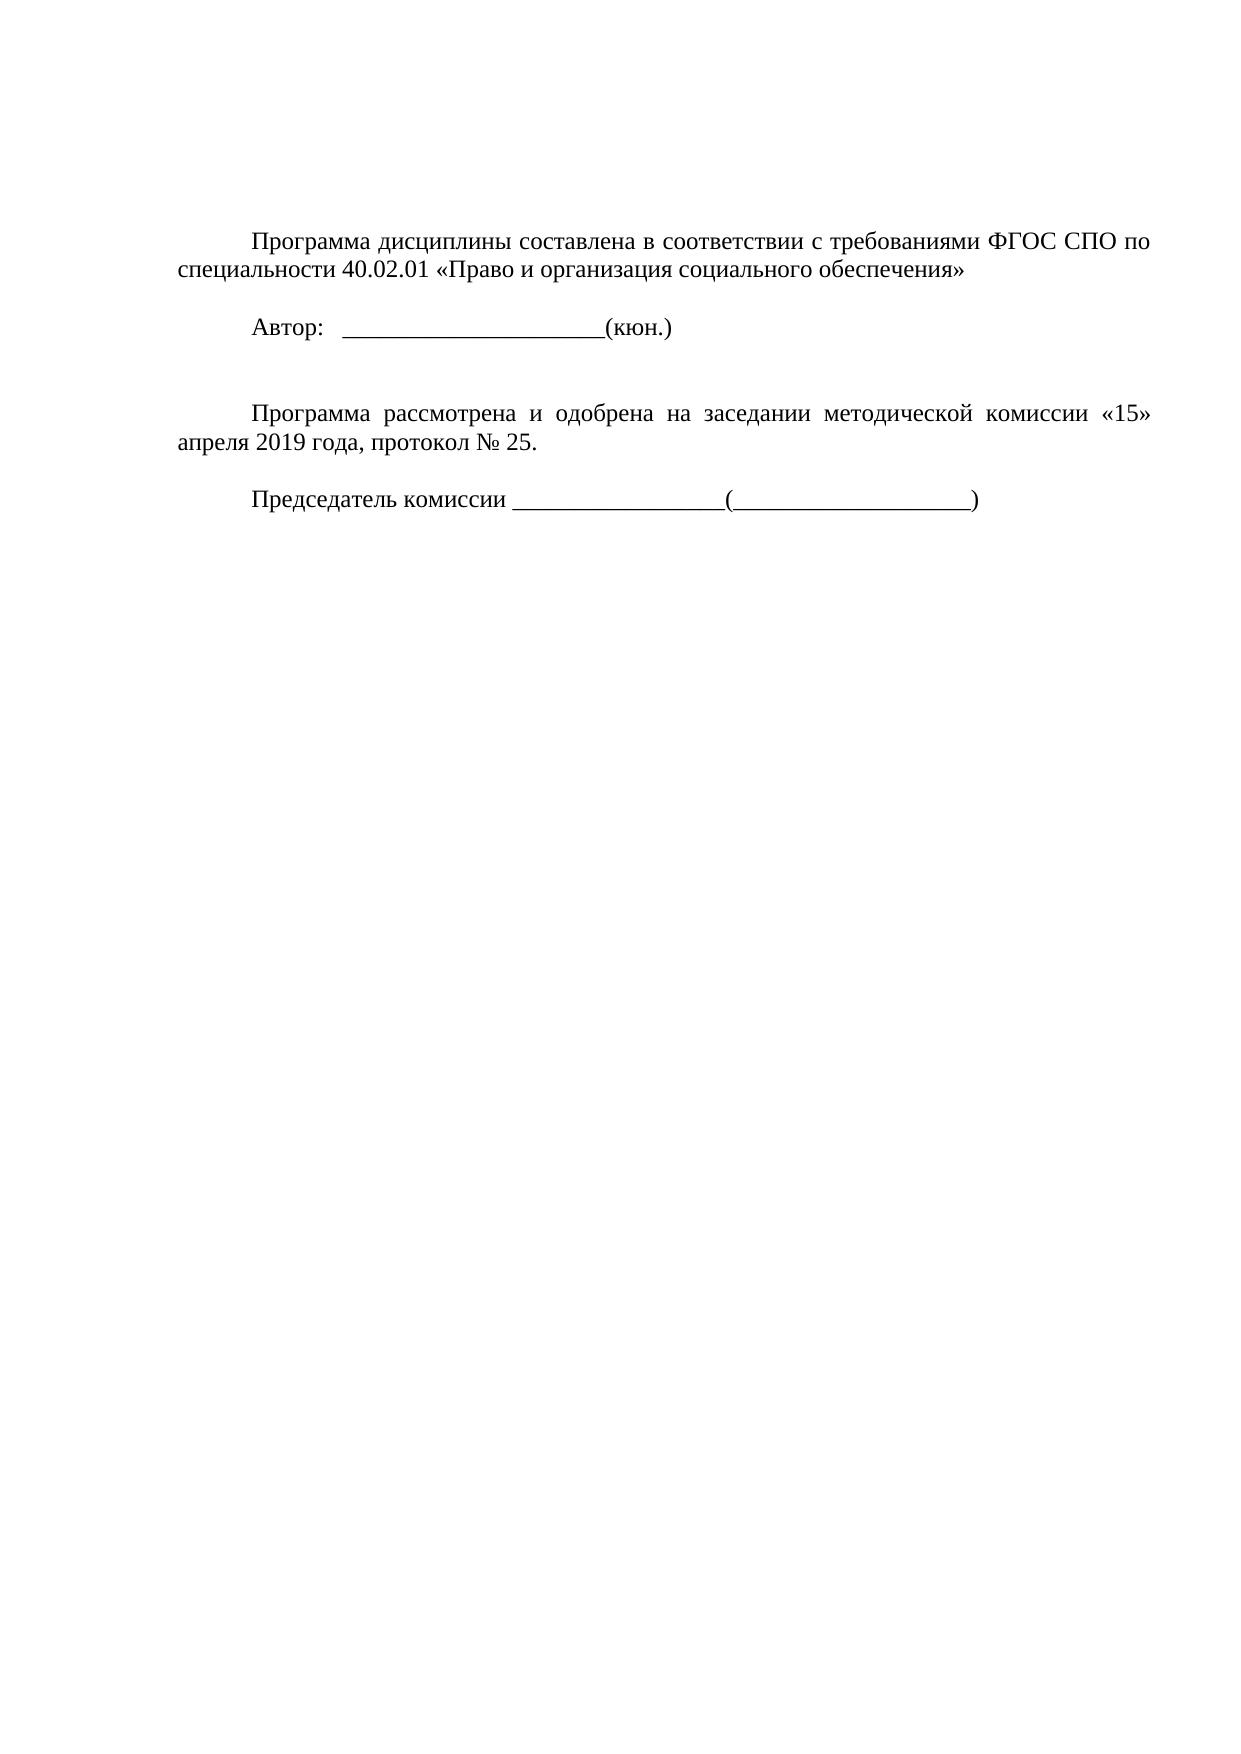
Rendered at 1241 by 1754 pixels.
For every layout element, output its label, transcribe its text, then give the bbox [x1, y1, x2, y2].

text Автор: _____________________(кюн.) [177, 312, 1152, 341]
text Председатель комиссии _________________(___________________) [177, 484, 1152, 513]
text Программа рассмотрена и одобрена на заседании методической комиссии «15» апреля 2019 года, протокол № 25. [177, 398, 1152, 456]
text Программа дисциплины составлена в соответствии с требованиями ФГОС СПО по специальности 40.02.01 «Право и организация социального обеспечения» [177, 226, 1152, 283]
